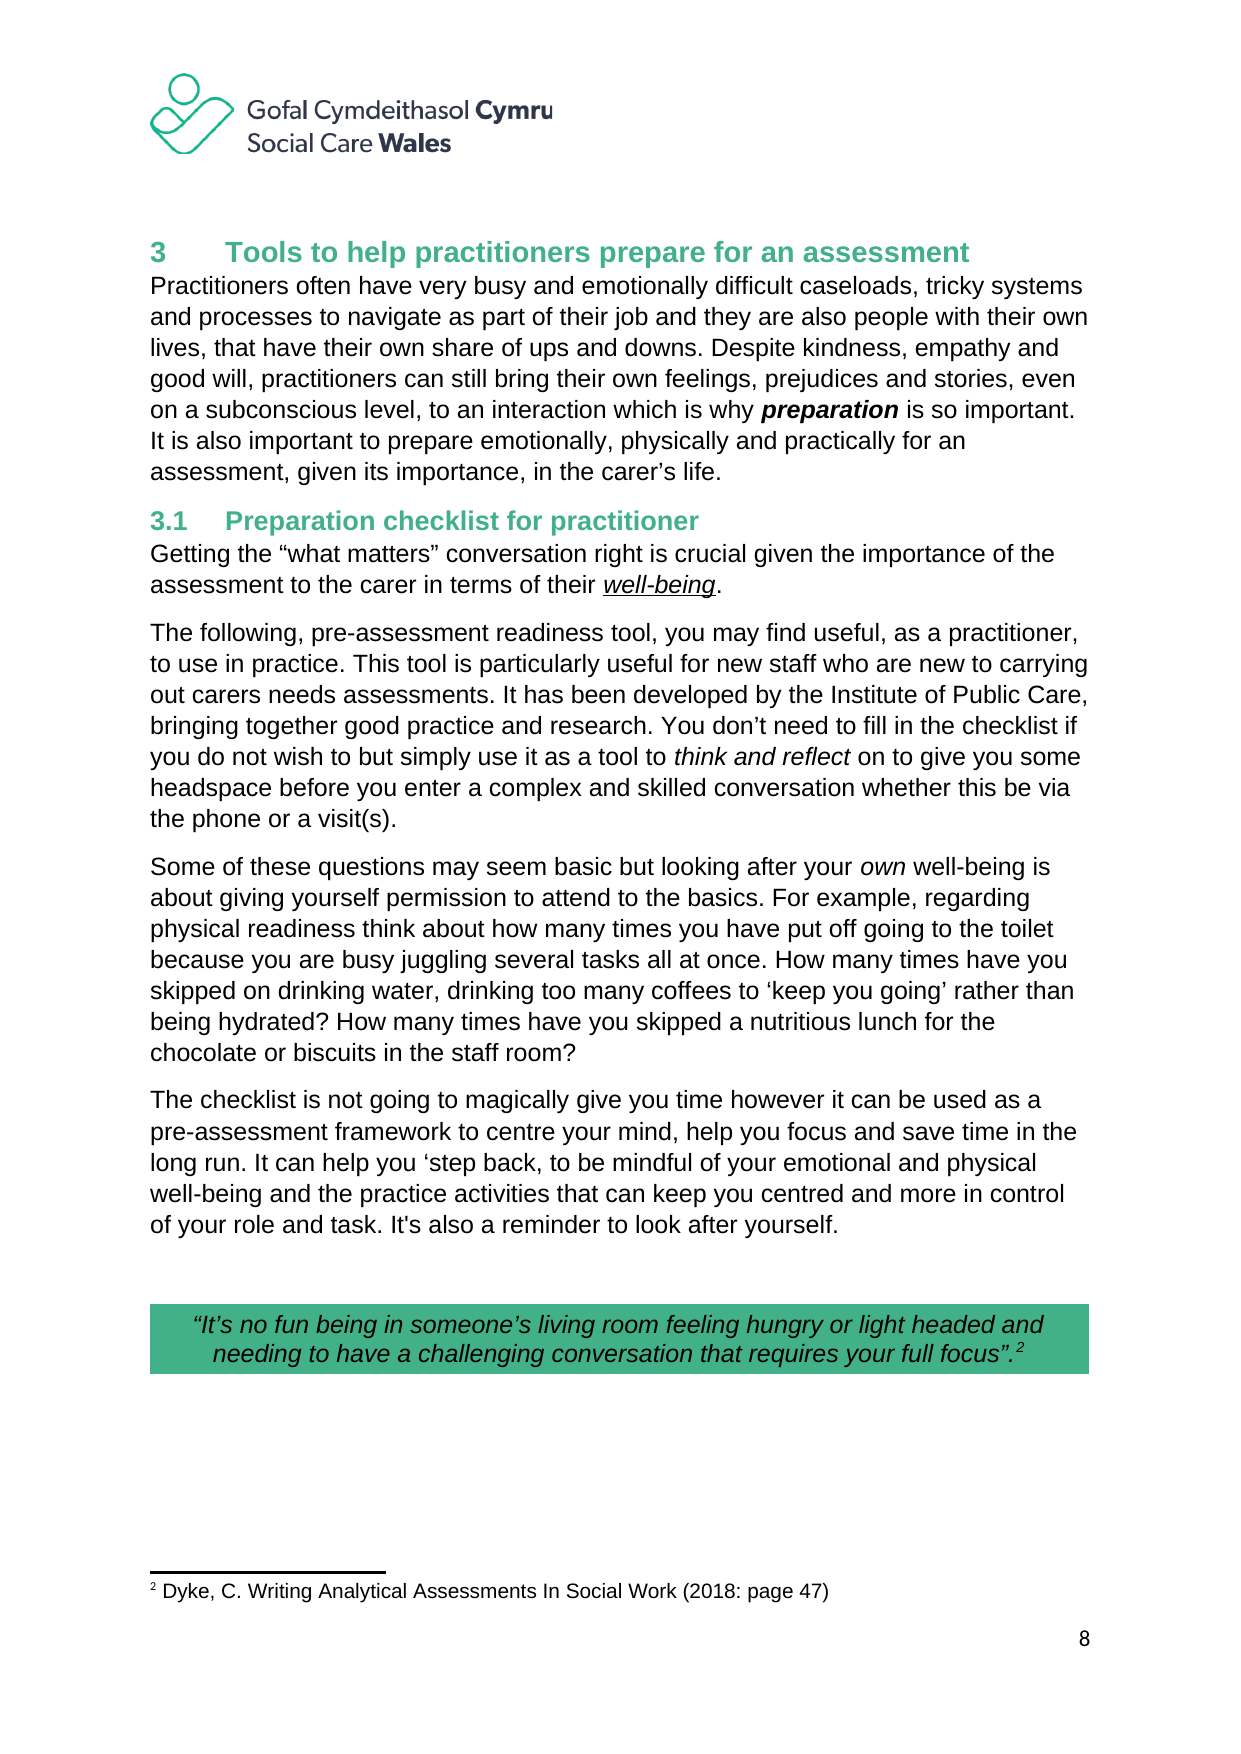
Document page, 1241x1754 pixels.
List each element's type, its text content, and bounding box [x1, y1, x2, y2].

text Getting the “what matters” conversation right is crucial given the importance of the assessment to the carer in terms of their well-being. [150, 539, 1090, 598]
subtitle 3.1 Preparation checklist for practitioner [150, 505, 1090, 536]
table_header “It’s no fun being in someone’s living room feeling hungry or light headed and needing to have a challenging conversation that requires your full focus”. [150, 1304, 1089, 1374]
text Some of these questions may seem basic but looking after your own well-being is about giving yourself permission to attend to the basics. For example, regarding physical readiness think about how many times you have put off going to the toilet because you are busy juggling several tasks all at once. How many times have you skipped on drinking water, drinking too many coffees to ‘keep you going’ rather than being hydrated? How many times have you skipped a nutritious lunch for the chocolate or biscuits in the staff room? [150, 851, 1090, 1066]
text The following, pre-assessment readiness tool, you may find useful, as a practitioner, to use in practice. This tool is particularly useful for new staff who are new to carrying out carers needs assessments. It has been developed by the Institute of Public Care, bringing together good practice and research. You don’t need to fill in the checklist if you do not wish to but simply use it as a tool to think and reflect on to give you some headspace before you enter a complex and skilled conversation whether this be via the phone or a visit(s). [150, 617, 1090, 832]
text Practitioners often have very busy and emotionally difficult caseloads, tricky systems and processes to navigate as part of their job and they are also people with their own lives, that have their own share of ups and downs. Despite kindness, empathy and good will, practitioners can still bring their own feelings, prejudices and stories, even on a subconscious level, to an interaction which is why preparation is so important. It is also important to prepare emotionally, physically and practically for an assessment, given its importance, in the carer’s life. [150, 271, 1090, 486]
text The checklist is not going to magically give you time however it can be used as a pre-assessment framework to centre your mind, help you focus and save time in the long run. It can help you ‘step back, to be mindful of your emotional and physical well-being and the practice activities that can keep you centred and more in control of your role and task. It's also a reminder to look after yourself. [150, 1085, 1090, 1238]
subtitle 3 Tools to help practitioners prepare for an assessment [150, 235, 1090, 268]
